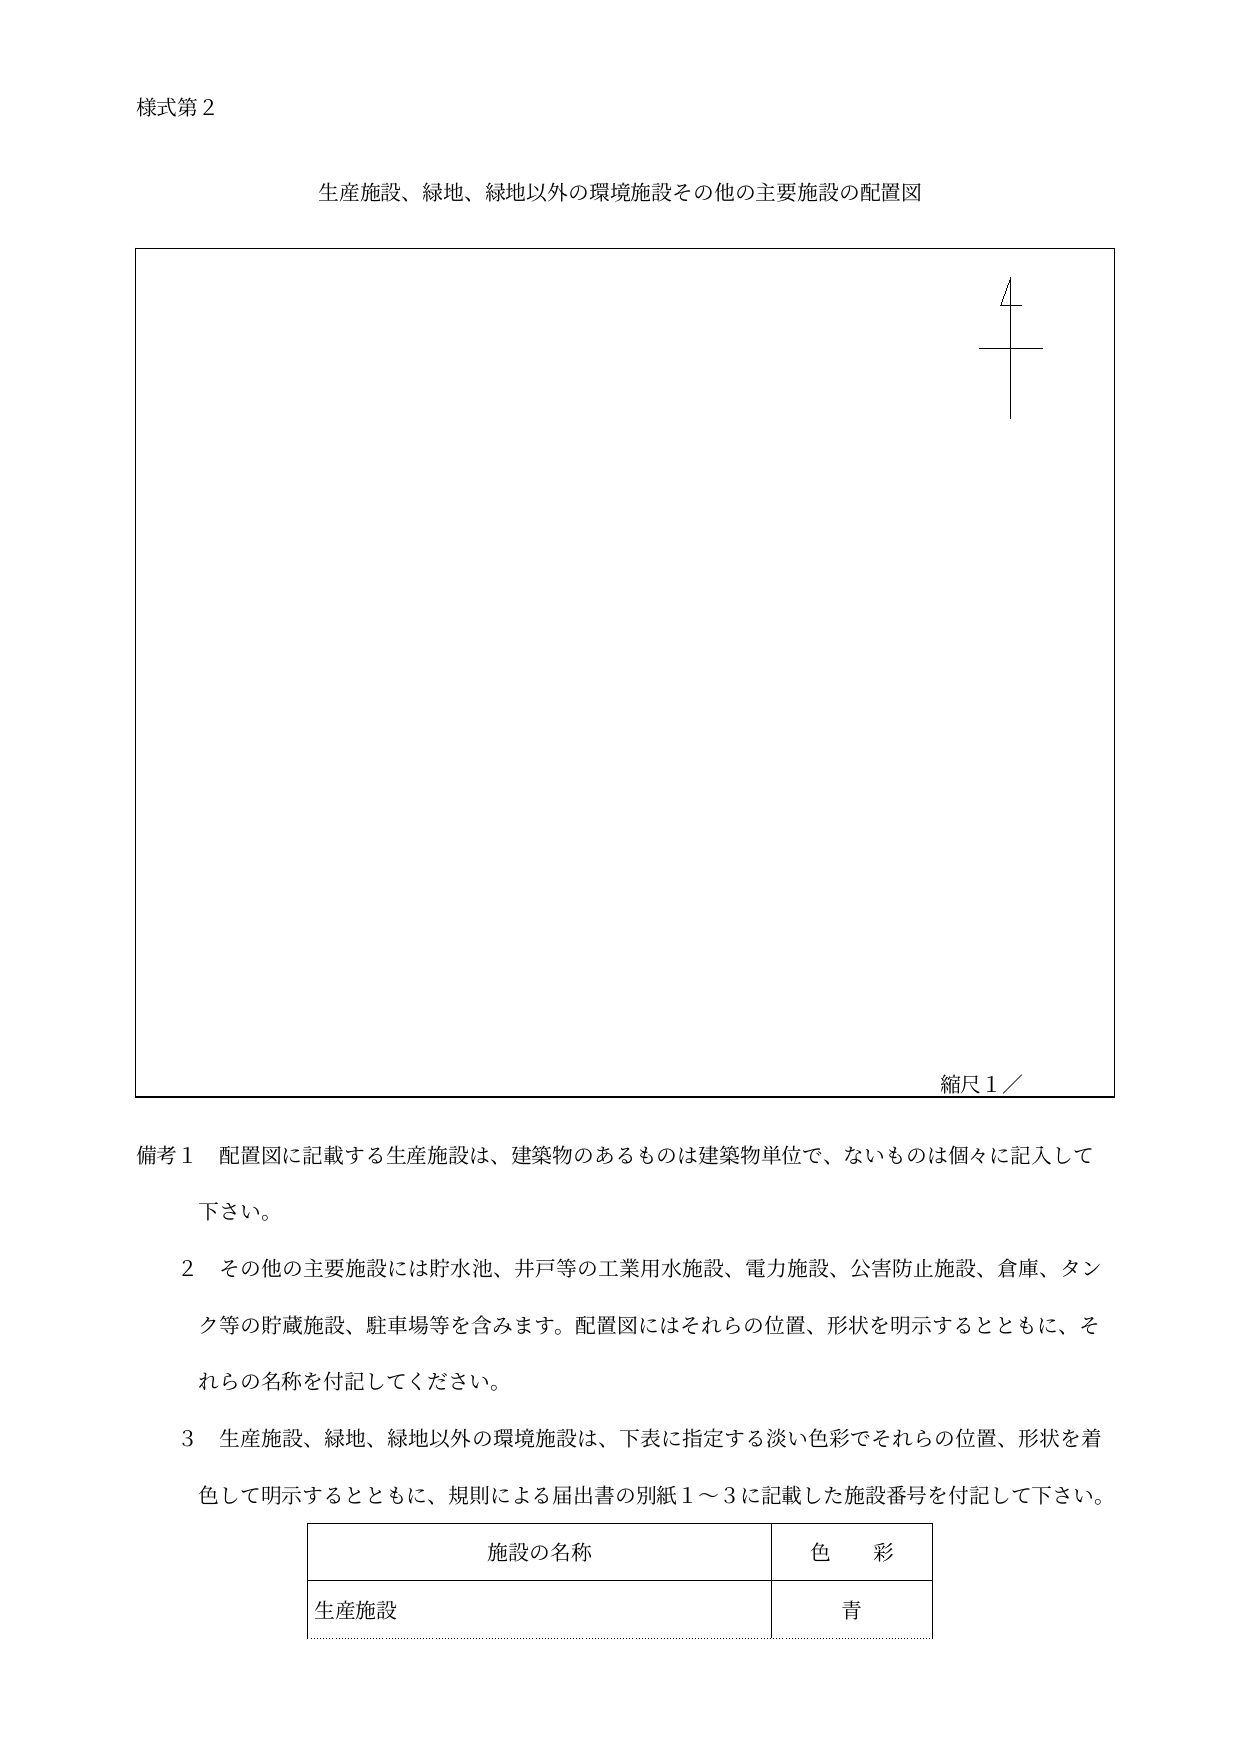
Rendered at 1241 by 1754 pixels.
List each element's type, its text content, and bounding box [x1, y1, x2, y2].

text 備考１ 配置図に記載する生産施設は、建築物のあるものは建築物単位で、ないものは個々に記入して下さい。 [136, 1126, 1104, 1239]
table_header 色 彩 [772, 1524, 932, 1580]
table_cell 生産施設 [308, 1581, 771, 1638]
text ２ その他の主要施設には貯水池、井戸等の工業用水施設、電力施設、公害防止施設、倉庫、タンク等の貯蔵施設、駐車場等を含みます。配置図にはそれらの位置、形状を明示するとともに、それらの名称を付記してください。 [177, 1239, 1104, 1409]
table_header [136, 249, 1114, 1096]
text 生産施設、緑地、緑地以外の環境施設その他の主要施設の配置図 [136, 163, 1104, 219]
table_cell 青 [772, 1581, 932, 1638]
table_header 施設の名称 [308, 1524, 771, 1580]
text 様式第２ [136, 78, 1104, 134]
text ３ 生産施設、緑地、緑地以外の環境施設は、下表に指定する淡い色彩でそれらの位置、形状を着色して明示するとともに、規則による届出書の別紙１～３に記載した施設番号を付記して下さい。 [177, 1409, 1104, 1522]
